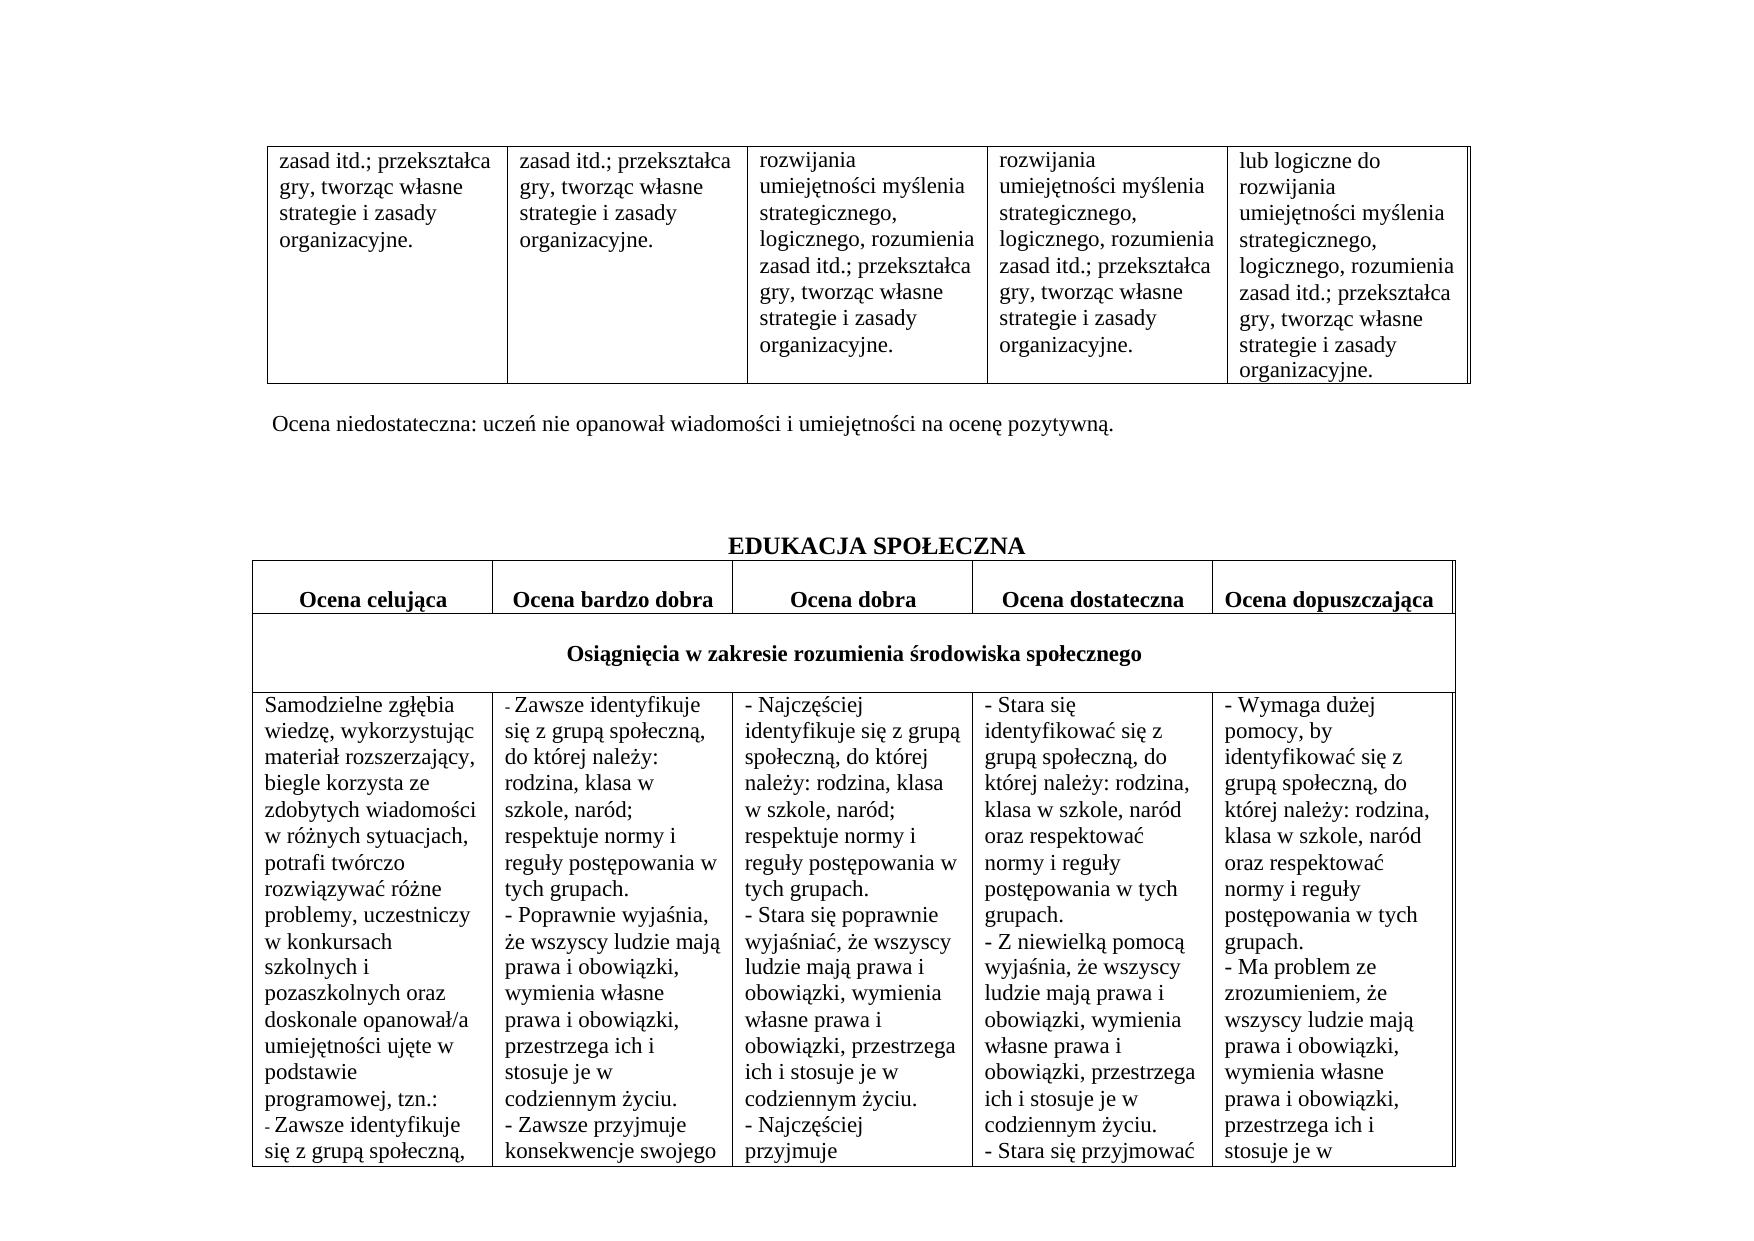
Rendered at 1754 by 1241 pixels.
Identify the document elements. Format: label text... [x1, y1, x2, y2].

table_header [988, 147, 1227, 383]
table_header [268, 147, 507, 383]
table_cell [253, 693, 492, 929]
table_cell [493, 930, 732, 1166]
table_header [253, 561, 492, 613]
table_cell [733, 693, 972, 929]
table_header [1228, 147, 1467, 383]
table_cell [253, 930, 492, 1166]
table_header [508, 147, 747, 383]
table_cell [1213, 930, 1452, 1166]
text Ocena niedostateczna: uczeń nie opanował wiadomości i umiejętności na ocenę pozytywną. [121, 410, 1637, 437]
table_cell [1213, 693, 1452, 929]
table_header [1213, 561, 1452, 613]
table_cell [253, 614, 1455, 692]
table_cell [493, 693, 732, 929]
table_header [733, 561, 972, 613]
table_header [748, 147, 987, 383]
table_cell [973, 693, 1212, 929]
text EDUKACJA SPOŁECZNA [572, 531, 1181, 560]
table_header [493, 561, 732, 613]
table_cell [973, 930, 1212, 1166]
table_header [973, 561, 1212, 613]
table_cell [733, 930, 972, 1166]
